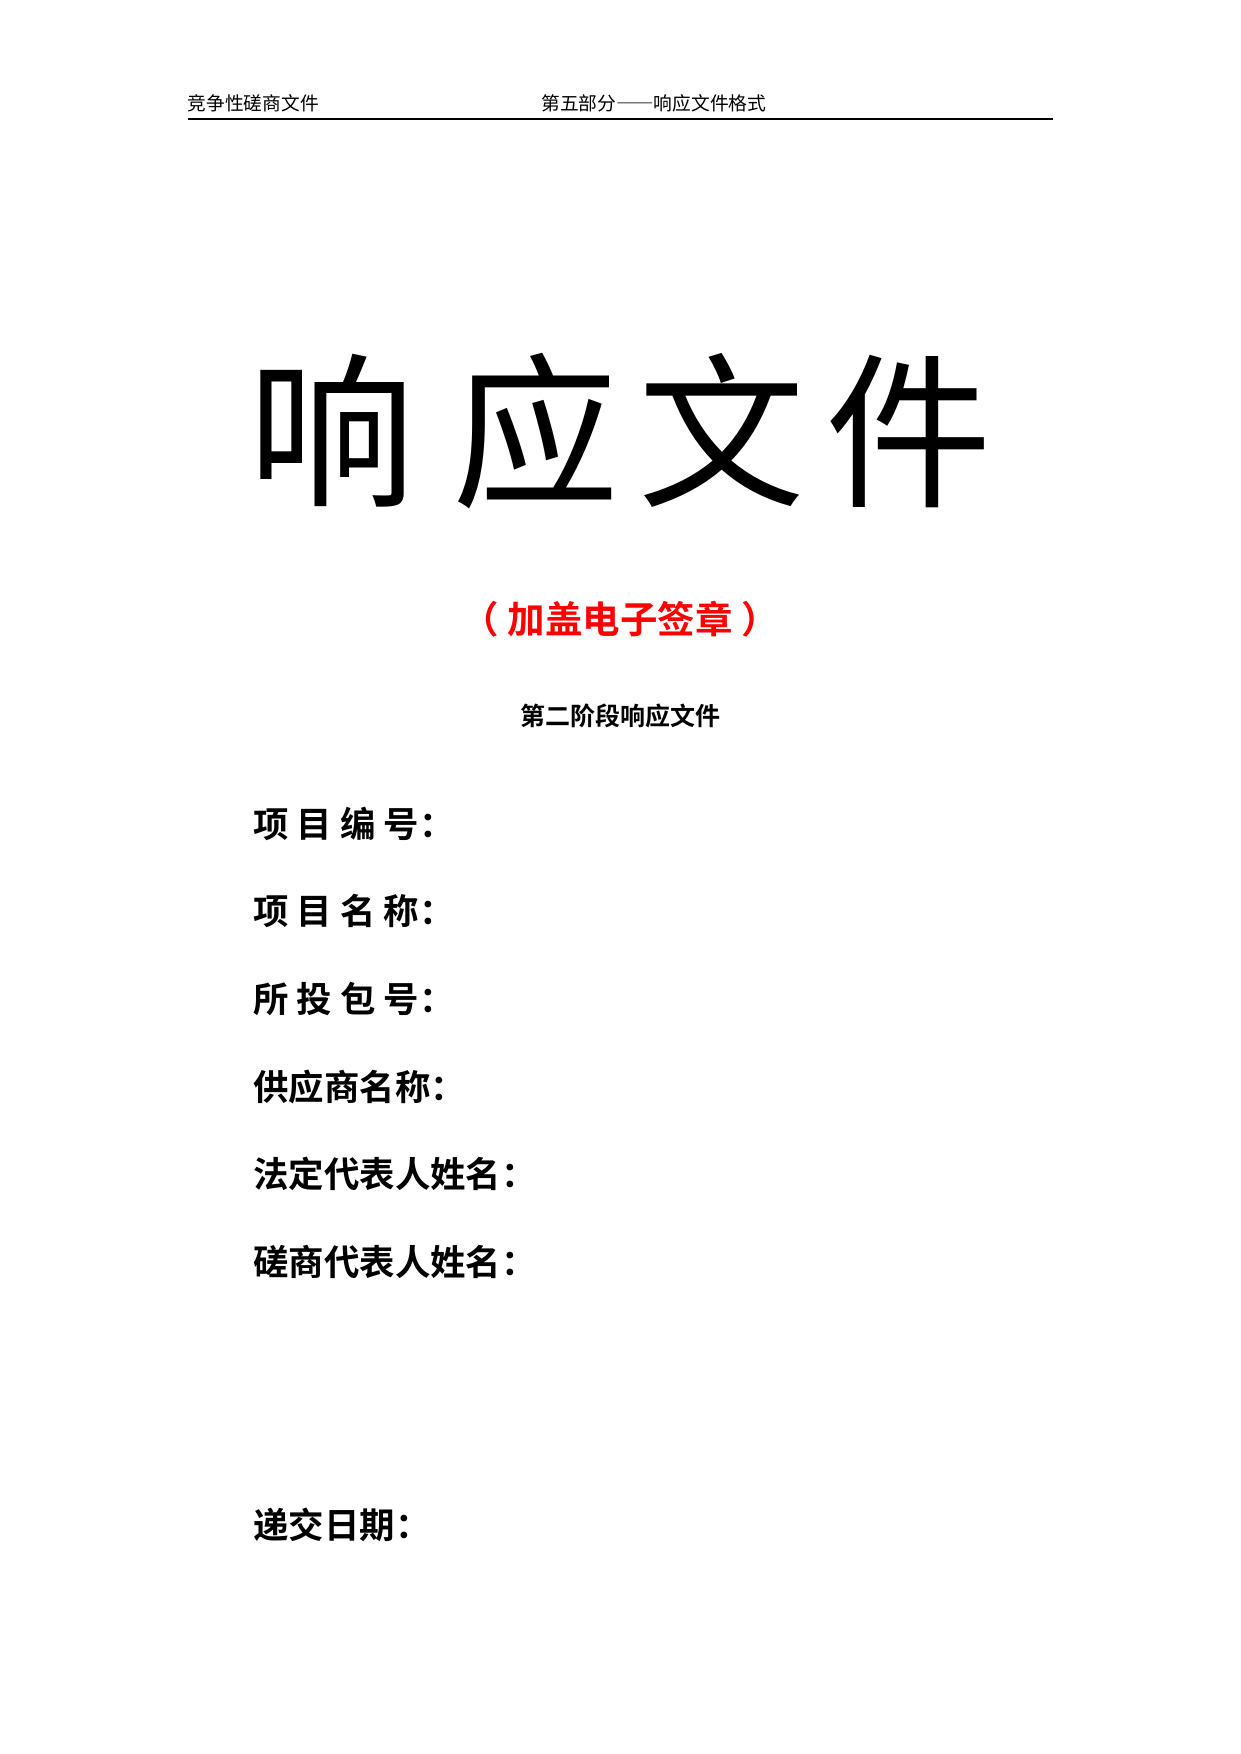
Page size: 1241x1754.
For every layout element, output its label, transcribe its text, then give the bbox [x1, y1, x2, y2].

text 项 目 编 号： [253, 789, 1053, 854]
text （ 加盖电子签章 ） [187, 584, 1053, 649]
text 所 投 包 号： [253, 964, 1053, 1029]
text 递交日期： [253, 1491, 1053, 1556]
text 项 目 名 称： [253, 877, 1053, 942]
text 法定代表人姓名： [253, 1140, 1053, 1205]
text 磋商代表人姓名： [253, 1228, 1053, 1293]
text 供应商名称： [253, 1052, 1053, 1117]
text 响 应 文 件 [187, 292, 1053, 552]
text 第二阶段响应文件 [187, 682, 1053, 747]
